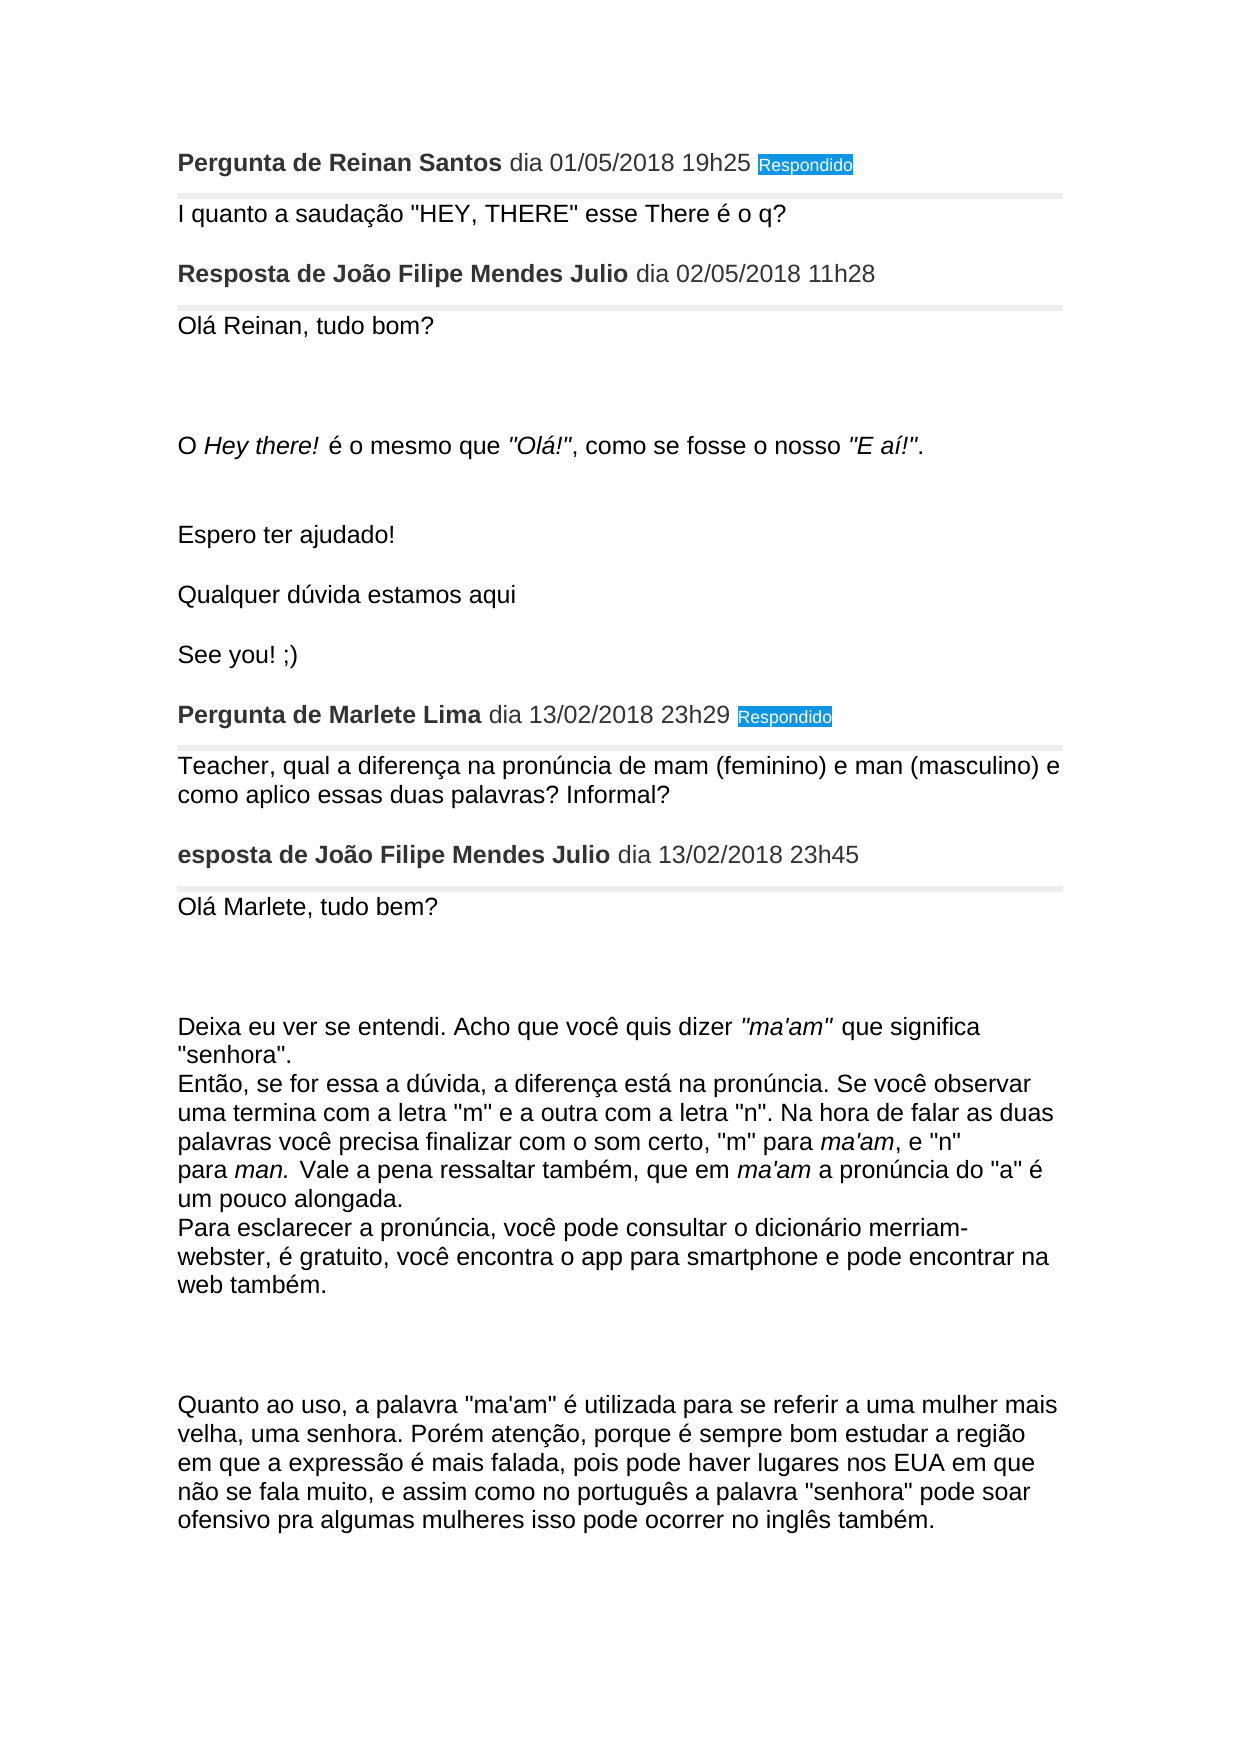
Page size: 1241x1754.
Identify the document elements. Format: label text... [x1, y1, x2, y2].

text Pergunta de Reinan Santos dia 01/05/2018 19h25 Respondido [177, 148, 1063, 193]
text Então, se for essa a dúvida, a diferença está na pronúncia. Se você observar uma termina com a letra "m" e a outra com a letra "n". Na hora de falar as duas palavras você precisa finalizar com o som certo, "m" para ma'am, e "n" para man. Vale a pena ressaltar também, que em ma'am a pronúncia do "a" é um pouco alongada. [177, 1069, 1063, 1213]
text I quanto a saudação "HEY, THERE" esse There é o q? [177, 199, 1063, 228]
text Espero ter ajudado! [177, 520, 1063, 548]
text Teacher, qual a diferença na pronúncia de mam (feminino) e man (masculino) e como aplico essas duas palavras? Informal? [177, 751, 1063, 809]
text Para esclarecer a pronúncia, você pode consultar o dicionário merriam-webster, é gratuito, você encontra o app para smartphone e pode encontrar na web também. [177, 1213, 1063, 1299]
text Olá Reinan, tudo bom? [177, 311, 1063, 340]
text Quanto ao uso, a palavra "ma'am" é utilizada para se referir a uma mulher mais velha, uma senhora. Porém atenção, porque é sempre bom estudar a região em que a expressão é mais falada, pois pode haver lugares nos EUA em que não se fala muito, e assim como no português a palavra "senhora" pode soar ofensivo pra algumas mulheres isso pode ocorrer no inglês também. [177, 1391, 1063, 1534]
text O Hey there! é o mesmo que "Olá!", como se fosse o nosso "E aí!". [177, 431, 1063, 460]
text Deixa eu ver se entendi. Acho que você quis dizer "ma'am" que significa "senhora". [177, 1012, 1063, 1069]
subtitle Resposta de João Filipe Mendes Julio dia 02/05/2018 11h28 [177, 259, 1063, 305]
text See you! ;) [177, 640, 1063, 668]
subtitle Pergunta de Marlete Lima dia 13/02/2018 23h29 Respondido [177, 700, 1063, 745]
text Olá Marlete, tudo bem? [177, 892, 1063, 921]
subtitle esposta de João Filipe Mendes Julio dia 13/02/2018 23h45 [177, 840, 1063, 886]
text Qualquer dúvida estamos aqui [177, 580, 1063, 608]
